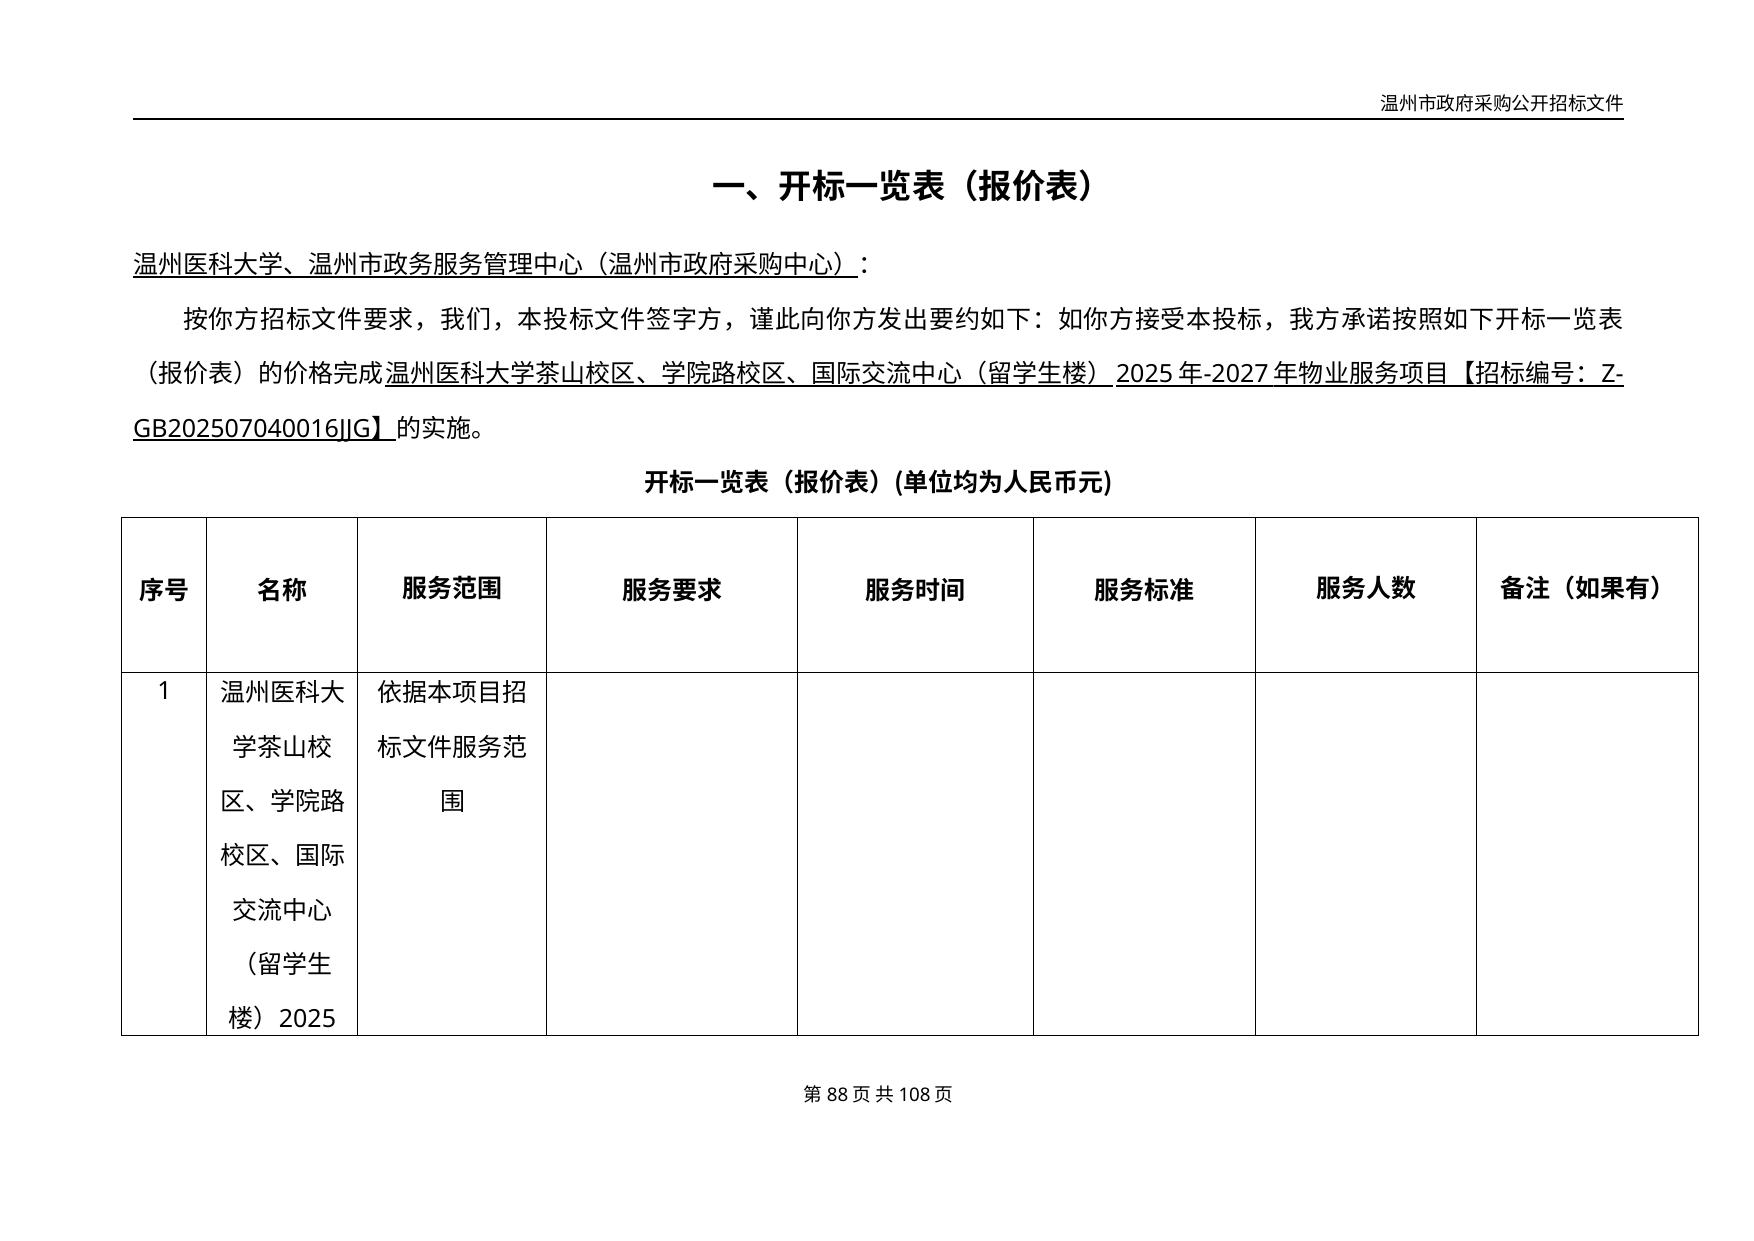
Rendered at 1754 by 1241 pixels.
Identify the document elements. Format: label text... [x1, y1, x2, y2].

table_cell [547, 673, 797, 1035]
text 开标一览表（报价表）(单位均为人民币元) [133, 462, 1624, 499]
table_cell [207, 673, 357, 1035]
table_header 序号 [122, 518, 206, 672]
table_header 服务时间 [798, 518, 1033, 672]
text 按你方招标文件要求，我们，本投标文件签字方，谨此向你方发出要约如下：如你方接受本投标，我方承诺按照如下开标一览表（报价表）的价格完成温州医科大学茶山校区、学院路校区、国际交流中心（留学生楼）2025年-2027年物业服务项目【招标编号：Z-GB202507040016JJG】的实施。 [133, 299, 1624, 444]
table_header 服务标准 [1034, 518, 1255, 672]
table_cell [798, 673, 1033, 1035]
table_cell 依据本项目招标文件服务范围 [358, 673, 546, 1035]
table_header 名称 [207, 518, 357, 672]
table_header 服务人数 [1256, 518, 1476, 672]
table_cell [1256, 673, 1476, 1035]
text 温州医科大学、温州市政务服务管理中心（温州市政府采购中心）： [133, 245, 1624, 281]
table_header 备注（如果有） [1477, 518, 1698, 672]
table_cell 1 [122, 673, 206, 1035]
table_header 服务要求 [547, 518, 797, 672]
table_header 服务范围 [358, 518, 546, 672]
table_cell [1477, 673, 1698, 1035]
text 一、开标一览表（报价表） [133, 160, 1624, 208]
table_cell [1034, 673, 1255, 1035]
